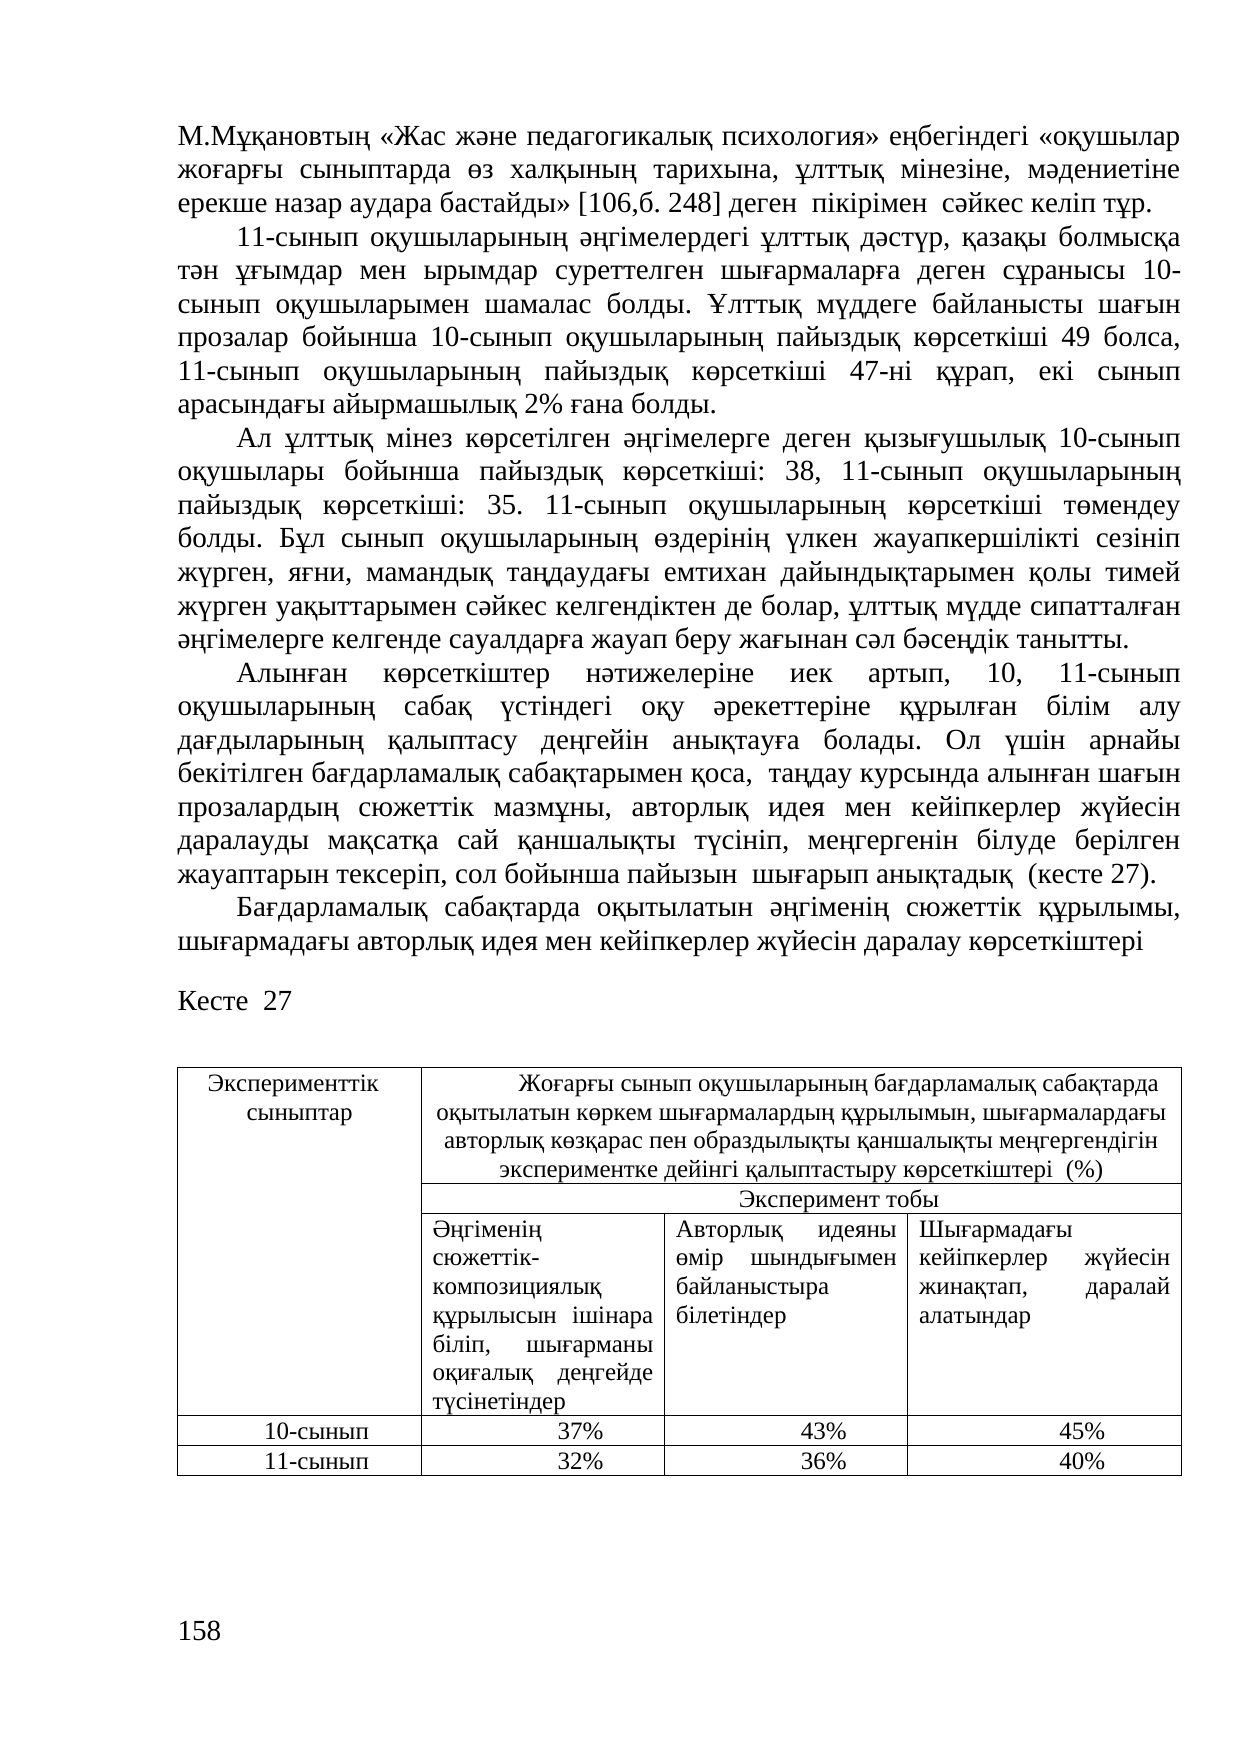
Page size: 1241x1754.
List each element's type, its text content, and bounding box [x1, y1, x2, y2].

list Алынған көрсеткіштер нәтижелеріне иек артып, 10, 11-сынып оқушыларының сабақ үстіндегі оқу әрекеттеріне құрылған білім алу дағдыларының қалыптасу деңгейін анықтауға болады. Ол үшін арнайы бекітілген бағдарламалық сабақтарымен қоса, таңдау курсында алынған шағын прозалардың сюжеттік мазмұны, авторлық идея мен кейіпкерлер жүйесін даралауды мақсатқа сай қаншалықты түсініп, меңгергенін білуде берілген жауаптарын тексеріп, сол бойынша пайызын шығарып анықтадық (кесте 27). [177, 655, 1181, 889]
table_header Жоғарғы сынып оқушыларының бағдарламалық сабақтарда оқытылатын көркем шығармалардың құрылымын, шығармалардағы авторлық көзқарас пен образдылықты қаншалықты меңгергендігін экспериментке дейінгі қалыптастыру көрсеткіштері (%) [422, 1068, 1181, 1183]
table_cell 11-сынып [178, 1446, 421, 1474]
table_cell Шығармадағы кейіпкерлер жүйесін жинақтап, даралай алатындар [908, 1214, 1181, 1415]
table_cell 40% [908, 1446, 1181, 1474]
table_cell 32% [422, 1446, 664, 1474]
table_cell 45% [908, 1416, 1181, 1445]
list Ал ұлттық мінез көрсетілген әңгімелерге деген қызығушылық 10-сынып оқушылары бойынша пайыздық көрсеткіші: 38, 11-сынып оқушыларының пайыздық көрсеткіші: 35. 11-сынып оқушыларының көрсеткіші төмендеу болды. Бұл сынып оқушыларының өздерінің үлкен жауапкершілікті сезініп жүрген, яғни, мамандық таңдаудағы емтихан дайындықтарымен қолы тимей жүрген уақыттарымен сәйкес келгендіктен де болар, ұлттық мүдде сипатталған әңгімелерге келгенде сауалдарға жауап беру жағынан сәл бәсеңдік танытты. [177, 420, 1181, 655]
table_cell Әңгіменің сюжеттік-композициялық құрылысын ішінара біліп, шығарманы оқиғалық деңгейде түсінетіндер [422, 1214, 664, 1415]
list 11-сынып оқушыларының әңгімелердегі ұлттық дәстүр, қазақы болмысқа тән ұғымдар мен ырымдар суреттелген шығармаларға деген сұранысы 10-сынып оқушыларымен шамалас болды. Ұлттық мүддеге байланысты шағын прозалар бойынша 10-сынып оқушыларының пайыздық көрсеткіші 49 болса, 11-сынып оқушыларының пайыздық көрсеткіші 47-ні құрап, екі сынып арасындағы айырмашылық 2% ғана болды. [177, 219, 1181, 420]
list Бағдарламалық сабақтарда оқытылатын әңгіменің сюжеттік құрылымы, шығармадағы авторлық идея мен кейіпкерлер жүйесін даралау көрсеткіштері [177, 889, 1181, 957]
table_cell Эксперимент тобы [422, 1184, 1181, 1213]
table_cell Авторлық идеяны өмір шындығымен байланыстыра білетіндер [665, 1214, 907, 1415]
table_cell 43% [665, 1416, 907, 1445]
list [177, 118, 1181, 219]
table_cell 37% [422, 1416, 664, 1445]
table_cell 36% [665, 1446, 907, 1474]
table_header Эксперименттік сыныптар [178, 1068, 421, 1415]
table_cell 10-сынып [178, 1416, 421, 1445]
text Кесте 27 [177, 983, 1181, 1017]
